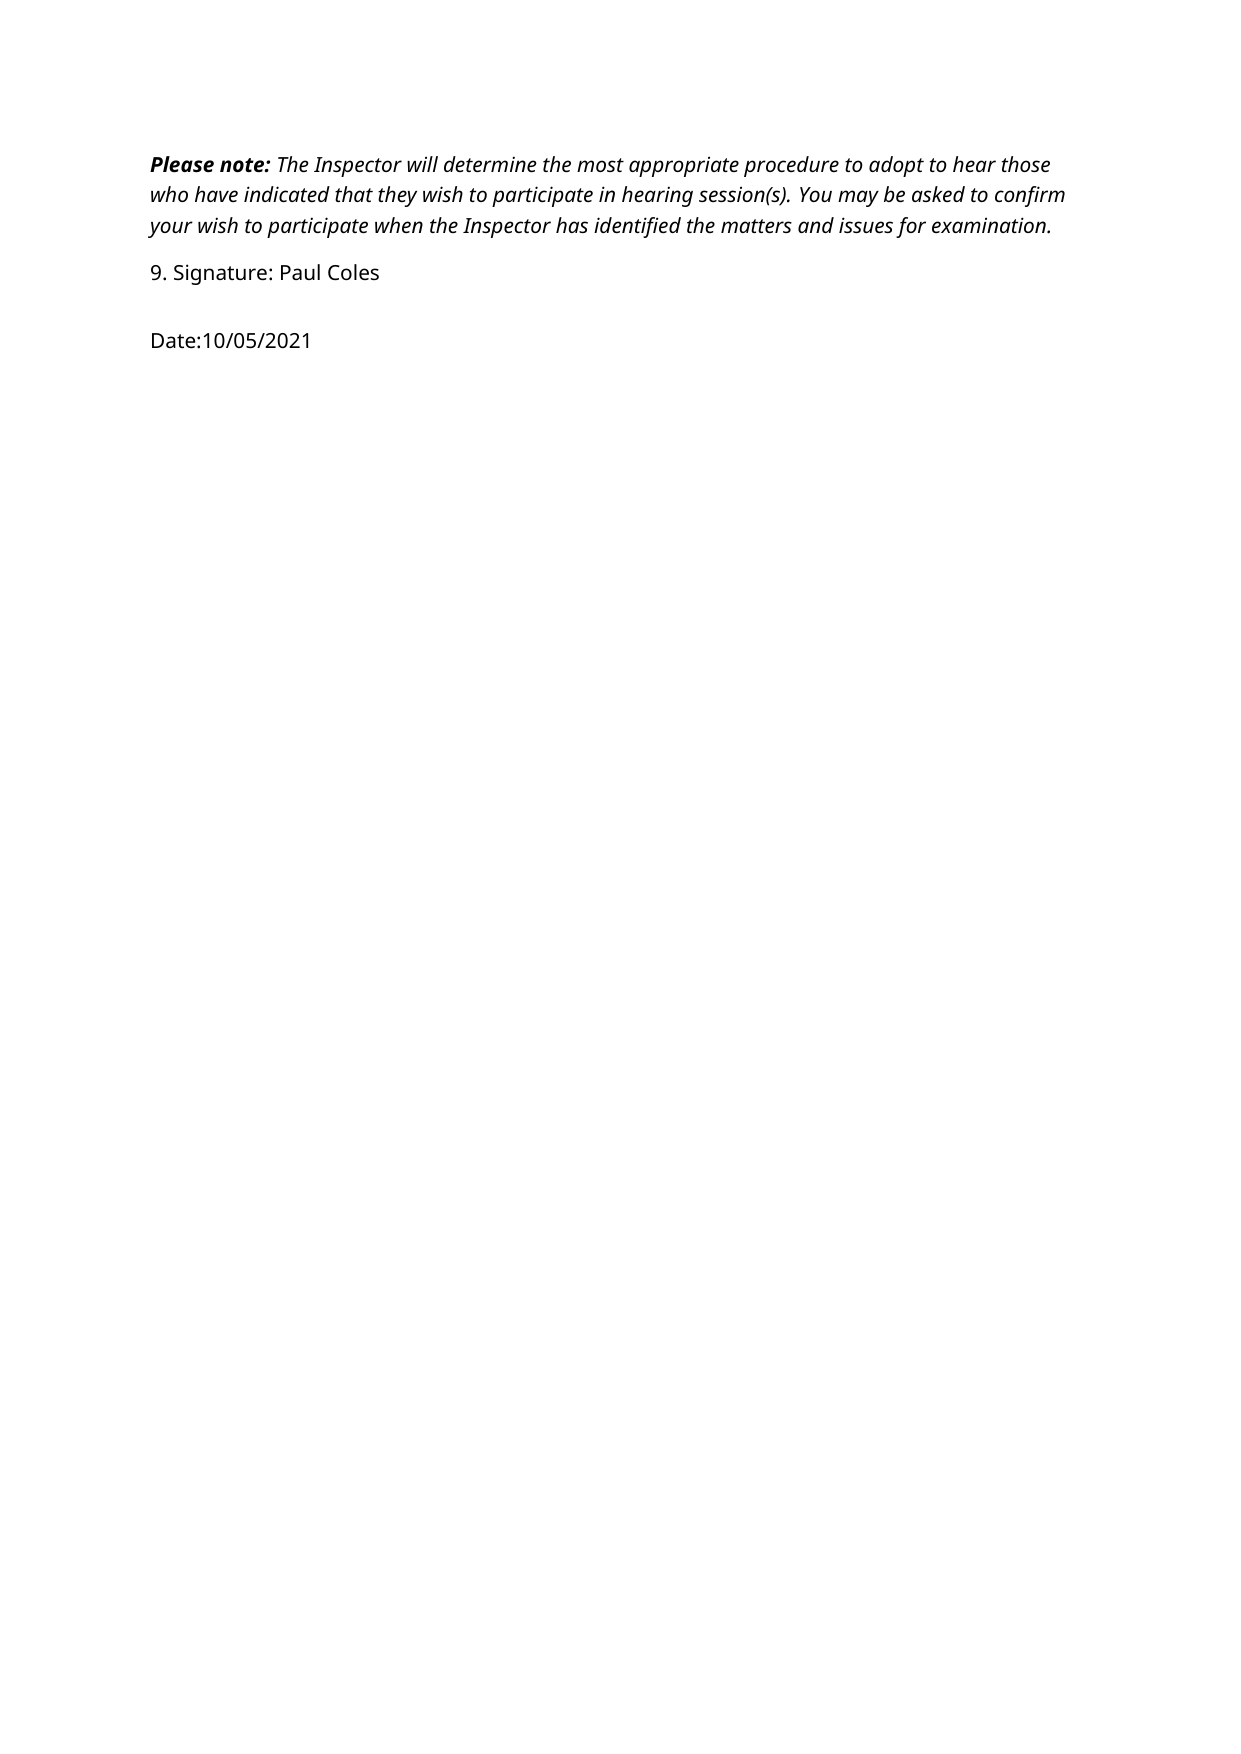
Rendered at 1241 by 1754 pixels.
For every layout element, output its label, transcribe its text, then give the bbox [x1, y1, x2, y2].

text Date:10/05/2021 [149, 327, 1090, 355]
text Please note: The Inspector will determine the most appropriate procedure to adopt to hear those who have indicated that they wish to participate in hearing session(s). You may be asked to confirm your wish to participate when the Inspector has identified the matters and issues for examination. [150, 150, 1090, 240]
text 9. Signature: Paul Coles [149, 258, 1090, 287]
